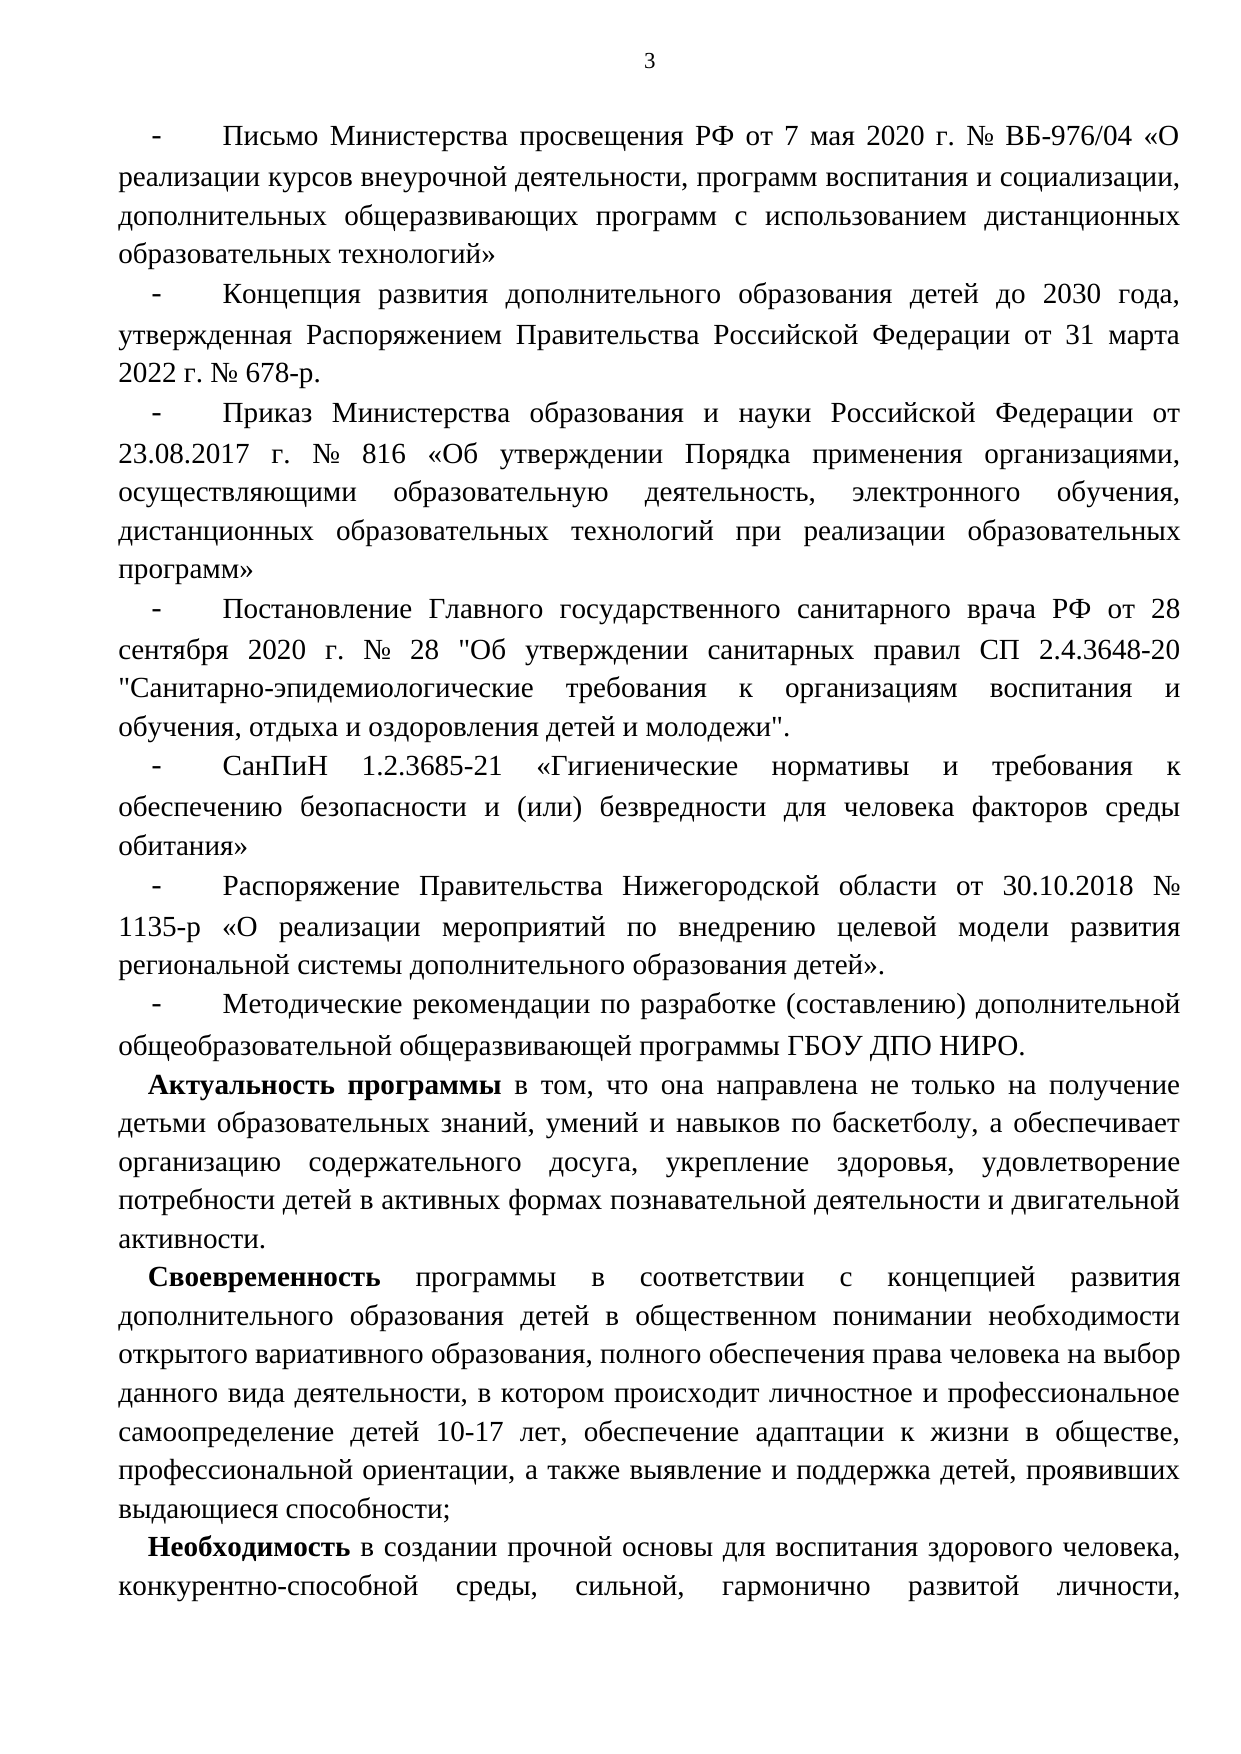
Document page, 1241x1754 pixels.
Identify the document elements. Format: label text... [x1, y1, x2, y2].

list Письмо Министерства просвещения РФ от 7 мая 2020 г. № ВБ-976/04 «О реализации курсов внеурочной деятельности, программ воспитания и социализации, дополнительных общеразвивающих программ с использованием дистанционных образовательных технологий» [118, 118, 1181, 270]
list Методические рекомендации по разработке (составлению) дополнительной общеобразовательной общеразвивающей программы ГБОУ ДПО НИРО. [118, 987, 1181, 1061]
list Приказ Министерства образования и науки Российской Федерации от 23.08.2017 г. № 816 «Об утверждении Порядка применения организациями, осуществляющими образовательную деятельность, электронного обучения, дистанционных образовательных технологий при реализации образовательных программ» [118, 395, 1181, 585]
list СанПиН 1.2.3685-21 «Гигиенические нормативы и требования к обеспечению безопасности и (или) безвредности для человека факторов среды обитания» [118, 748, 1181, 862]
text Своевременность программы в соответствии с концепцией развития дополнительного образования детей в общественном понимании необходимости открытого вариативного образования, полного обеспечения права человека на выбор данного вида деятельности, в котором происходит личностное и профессиональное самоопределение детей 10-17 лет, обеспечение адаптации к жизни в обществе, профессиональной ориентации, а также выявление и поддержка детей, проявивших выдающиеся способности; [118, 1259, 1181, 1524]
list Концепция развития дополнительного образования детей до 2030 года, утвержденная Распоряжением Правительства Российской Федерации от 31 марта 2022 г. № 678-р. [118, 276, 1181, 389]
list Постановление Главного государственного санитарного врача РФ от 28 сентября 2020 г. № 28 "Об утверждении санитарных правил СП 2.4.3648-20 "Санитарно-эпидемиологические требования к организациям воспитания и обучения, отдыха и оздоровления детей и молодежи". [118, 591, 1181, 743]
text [118, 1529, 1181, 1601]
list Распоряжение Правительства Нижегородской области от 30.10.2018 № 1135-р «О реализации мероприятий по внедрению целевой модели развития региональной системы дополнительного образования детей». [118, 868, 1181, 981]
text Актуальность программы в том, что она направлена не только на получение детьми образовательных знаний, умений и навыков по баскетболу, а обеспечивает организацию содержательного досуга, укрепление здоровья, удовлетворение потребности детей в активных формах познавательной деятельности и двигательной активности. [118, 1067, 1181, 1254]
